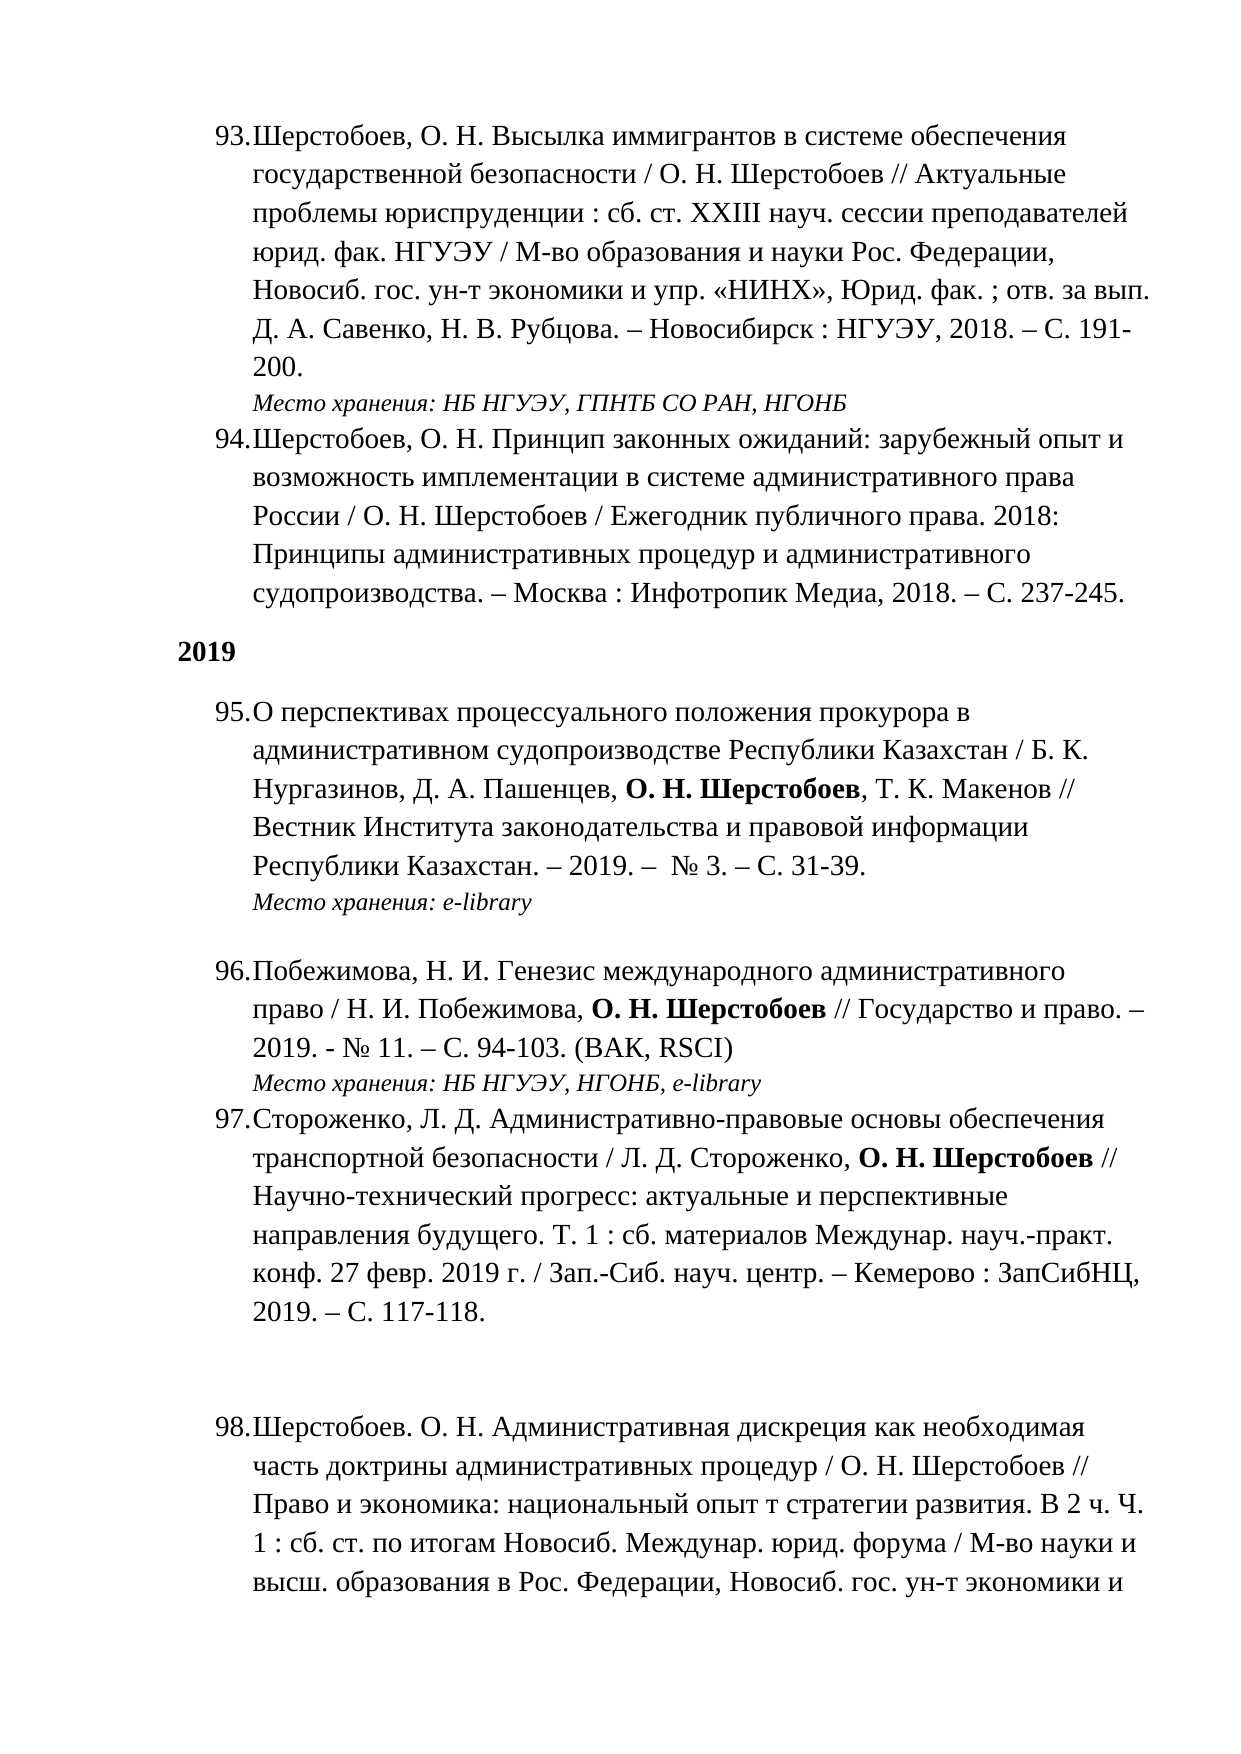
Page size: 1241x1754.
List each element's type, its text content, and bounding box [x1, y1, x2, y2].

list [215, 1409, 1152, 1597]
list Шерстобоев, О. Н. Высылка иммигрантов в системе обеспечения государственной безопасности / О. Н. Шерстобоев // Актуальные проблемы юриспруденции : сб. ст. XXIII науч. сессии преподавателей юрид. фак. НГУЭУ / М-во образования и науки Рос. Федерации, Новосиб. гос. ун-т экономики и упр. «НИНХ», Юрид. фак. ; отв. за вып. Д. А. Савенко, Н. В. Рубцова. – Новосибирск : НГУЭУ, 2018. – С. 191-200. [215, 118, 1152, 383]
list Место хранения: НБ НГУЭУ, ГПНТБ СО РАН, НГОНБ [252, 388, 1152, 417]
list О перспективах процессуального положения прокурора в административном судопроизводстве Республики Казахстан / Б. К. Нургазинов, Д. А. Пашенцев, О. Н. Шерстобоев, Т. К. Макенов // Вестник Института законодательства и правовой информации Республики Казахстан. – 2019. – № 3. – С. 31-39. [215, 694, 1152, 882]
text 2019 [177, 634, 1152, 668]
list Место хранения: НБ НГУЭУ, НГОНБ, e-library [252, 1068, 1152, 1097]
list Побежимова, Н. И. Генезис международного административного право / Н. И. Побежимова, О. Н. Шерстобоев // Государство и право. – 2019. - № 11. – С. 94-103. (ВАК, RSCI) [215, 953, 1152, 1063]
list Стороженко, Л. Д. Административно-правовые основы обеспечения транспортной безопасности / Л. Д. Стороженко, О. Н. Шерстобоев // Научно-технический прогресс: актуальные и перспективные направления будущего. Т. 1 : сб. материалов Междунар. науч.-практ. конф. 27 февр. 2019 г. / Зап.-Сиб. науч. центр. – Кемерово : ЗапСибНЦ, 2019. – С. 117-118. [215, 1101, 1152, 1327]
list Место хранения: e-library [252, 887, 1152, 915]
list Шерстобоев, О. Н. Принцип законных ожиданий: зарубежный опыт и возможность имплементации в системе административного права России / О. Н. Шерстобоев / Ежегодник публичного права. 2018: Принципы административных процедур и административного судопроизводства. – Москва : Инфотропик Медиа, 2018. – С. 237-245. [215, 421, 1152, 609]
